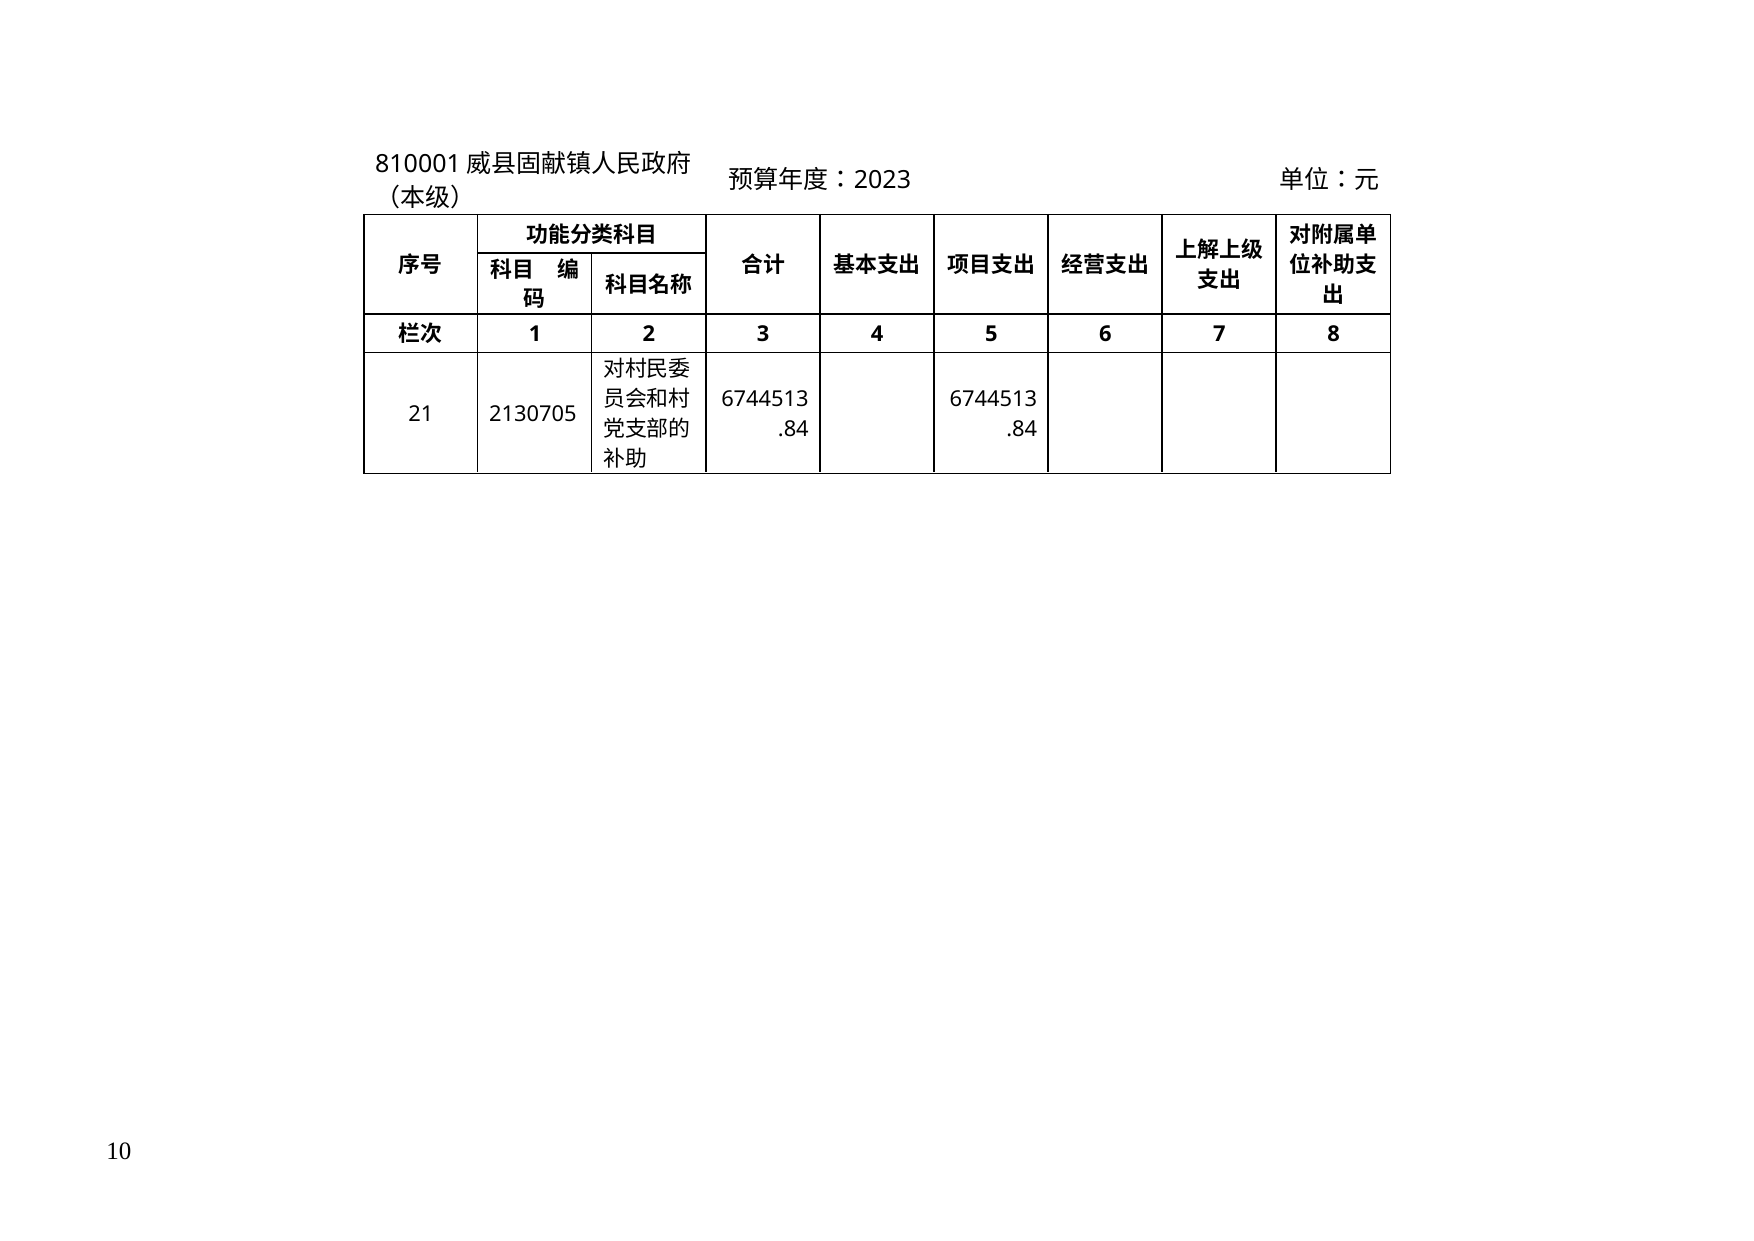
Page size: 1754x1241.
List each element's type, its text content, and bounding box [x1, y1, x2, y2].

table_cell 1 [478, 315, 591, 352]
table_cell 6744513.84 [707, 353, 819, 472]
table_cell 项目支出 [935, 215, 1047, 313]
table_cell 上解上级 支出 [1163, 215, 1275, 313]
table_cell 6 [1049, 315, 1161, 352]
table_cell 5 [935, 315, 1047, 352]
table_cell 3 [707, 315, 819, 352]
table_cell [1277, 353, 1390, 472]
table_cell 6744513.84 [935, 353, 1047, 472]
table_header 单位：元 [935, 143, 1390, 214]
table_cell [821, 353, 933, 472]
table_cell 21 [365, 353, 477, 472]
table_cell 序号 [365, 215, 477, 313]
table_cell 科目名称 [592, 254, 705, 313]
table_cell 对村民委员会和村党支部的补助 [592, 353, 705, 472]
table_cell 合计 [707, 215, 819, 313]
table_cell 8 [1277, 315, 1390, 352]
table_header 预算年度：2023 [707, 143, 933, 214]
table_cell 4 [821, 315, 933, 352]
table_cell 7 [1163, 315, 1275, 352]
table_cell 2130705 [478, 353, 591, 472]
table_cell [1163, 353, 1275, 472]
table_cell [1049, 353, 1161, 472]
table_cell 2 [592, 315, 705, 352]
table_header 810001威县固献镇人民政府（本级） [365, 143, 705, 214]
table_cell 科目 编码 [478, 254, 591, 313]
table_cell 栏次 [365, 315, 477, 352]
table_cell 基本支出 [821, 215, 933, 313]
table_cell 经营支出 [1049, 215, 1161, 313]
table_cell 对附属单位补助支出 [1277, 215, 1390, 313]
table_cell 功能分类科目 [478, 215, 705, 252]
